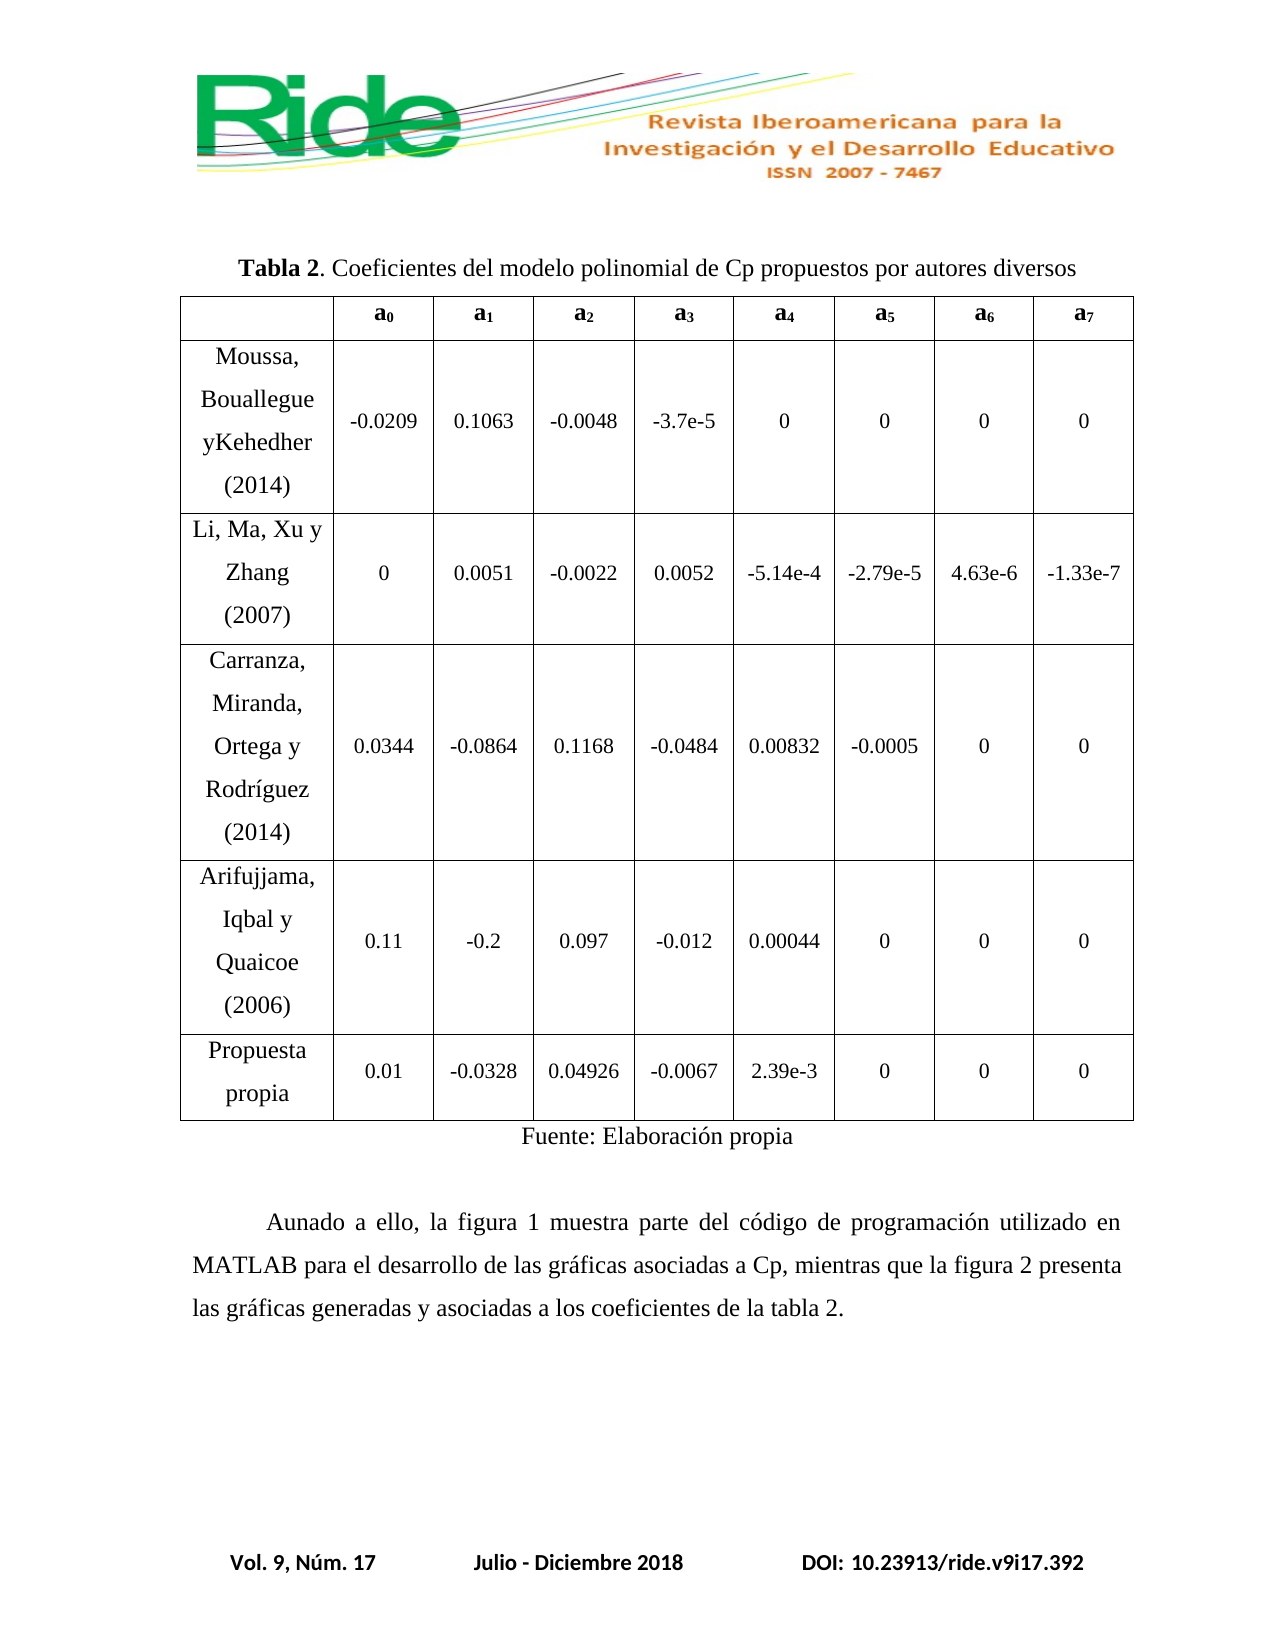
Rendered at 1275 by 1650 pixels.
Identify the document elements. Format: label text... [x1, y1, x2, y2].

text Aunado a ello, la figura 1 muestra parte del código de programación utilizado en MATLAB para el desarrollo de las gráficas asociadas a Cp, mientras que la figura 2 presenta las gráficas generadas y asociadas a los coeficientes de la tabla 2. [192, 1207, 1122, 1322]
table_header a7 [1034, 297, 1133, 340]
table_cell Li, Ma, Xu y Zhang (2007) [181, 514, 333, 644]
table_cell Propuesta propia [181, 1035, 333, 1120]
table_cell 0.0052 [635, 514, 733, 644]
table_cell 0.1063 [434, 341, 533, 513]
table_cell 0 [1034, 861, 1133, 1034]
table_header a3 [635, 297, 733, 340]
table_cell -0.0864 [434, 645, 533, 860]
table_cell 0 [935, 341, 1033, 513]
table_cell 0.0051 [434, 514, 533, 644]
table_cell 4.63e-6 [935, 514, 1033, 644]
table_cell -0.0484 [635, 645, 733, 860]
table_cell -3.7e-5 [635, 341, 733, 513]
table_header a4 [734, 297, 834, 340]
table_cell -0.0048 [534, 341, 634, 513]
table_cell Arifujjama, Iqbal y Quaicoe (2006) [181, 861, 333, 1034]
table_cell -0.0328 [434, 1035, 533, 1120]
table_cell -0.0022 [534, 514, 634, 644]
table_cell 0 [1034, 645, 1133, 860]
table_cell 0 [935, 1035, 1033, 1120]
table_header [181, 297, 333, 340]
table_cell 0 [835, 861, 934, 1034]
table_cell -0.2 [434, 861, 533, 1034]
table_cell 0.097 [534, 861, 634, 1034]
table_cell -0.0209 [334, 341, 433, 513]
picture [197, 73, 1118, 182]
table_cell 0 [835, 1035, 934, 1120]
table_cell 0.04926 [534, 1035, 634, 1120]
table_header a2 [534, 297, 634, 340]
table_cell 0 [334, 514, 433, 644]
text Tabla 2. Coeficientes del modelo polinomial de Cp propuestos por autores diversos [192, 253, 1122, 281]
table_cell 0.11 [334, 861, 433, 1034]
table_header a1 [434, 297, 533, 340]
table_cell -1.33e-7 [1034, 514, 1133, 644]
table_cell 2.39e-3 [734, 1035, 834, 1120]
table_header a0 [334, 297, 433, 340]
table_cell 0.00044 [734, 861, 834, 1034]
table_cell Carranza, Miranda, Ortega y Rodríguez (2014) [181, 645, 333, 860]
table_cell 0 [935, 645, 1033, 860]
table_cell 0.01 [334, 1035, 433, 1120]
text Fuente: Elaboración propia [192, 1121, 1122, 1149]
table_cell 0 [935, 861, 1033, 1034]
table_cell 0 [1034, 341, 1133, 513]
table_cell -0.012 [635, 861, 733, 1034]
table_cell 0.1168 [534, 645, 634, 860]
table_header a5 [835, 297, 934, 340]
table_cell -2.79e-5 [835, 514, 934, 644]
table_cell 0 [1034, 1035, 1133, 1120]
table_cell -5.14e-4 [734, 514, 834, 644]
table_cell -0.0067 [635, 1035, 733, 1120]
table_cell 0.0344 [334, 645, 433, 860]
table_cell 0.00832 [734, 645, 834, 860]
table_cell 0 [734, 341, 834, 513]
table_cell Moussa, Bouallegue yKehedher (2014) [181, 341, 333, 513]
table_cell 0 [835, 341, 934, 513]
table_cell -0.0005 [835, 645, 934, 860]
table_header a6 [935, 297, 1033, 340]
